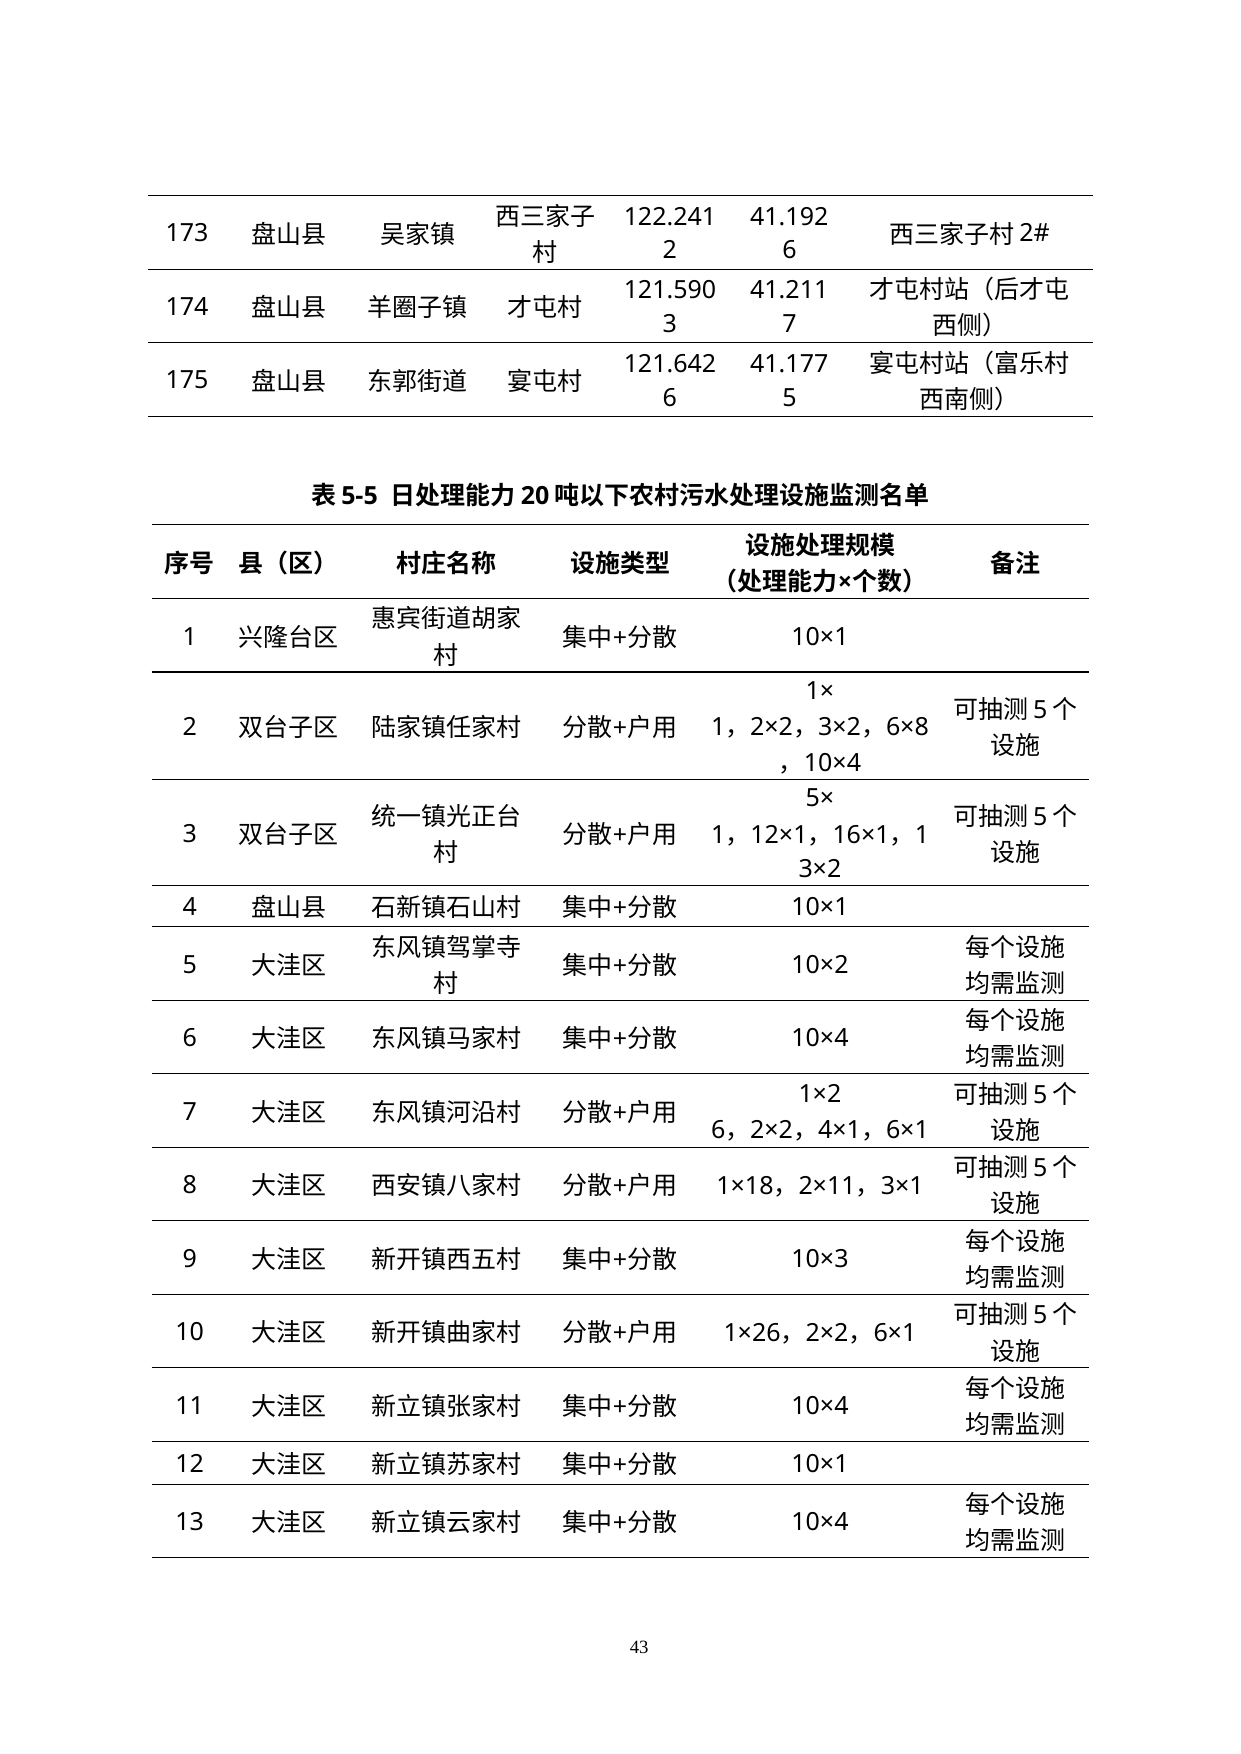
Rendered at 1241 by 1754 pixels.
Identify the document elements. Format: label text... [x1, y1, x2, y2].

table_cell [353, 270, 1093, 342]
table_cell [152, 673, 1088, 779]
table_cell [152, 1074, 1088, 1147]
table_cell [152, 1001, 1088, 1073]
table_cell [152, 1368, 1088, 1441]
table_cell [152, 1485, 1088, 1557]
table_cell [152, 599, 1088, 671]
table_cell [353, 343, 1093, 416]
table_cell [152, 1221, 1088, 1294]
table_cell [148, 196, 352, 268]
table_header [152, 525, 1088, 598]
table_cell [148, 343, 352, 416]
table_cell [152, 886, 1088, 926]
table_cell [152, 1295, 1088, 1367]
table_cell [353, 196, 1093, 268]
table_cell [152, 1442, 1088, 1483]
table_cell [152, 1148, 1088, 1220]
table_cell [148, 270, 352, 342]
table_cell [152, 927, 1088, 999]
text 表5-5 日处理能力20吨以下农村污水处理设施监测名单 [159, 476, 1081, 512]
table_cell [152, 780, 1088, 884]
